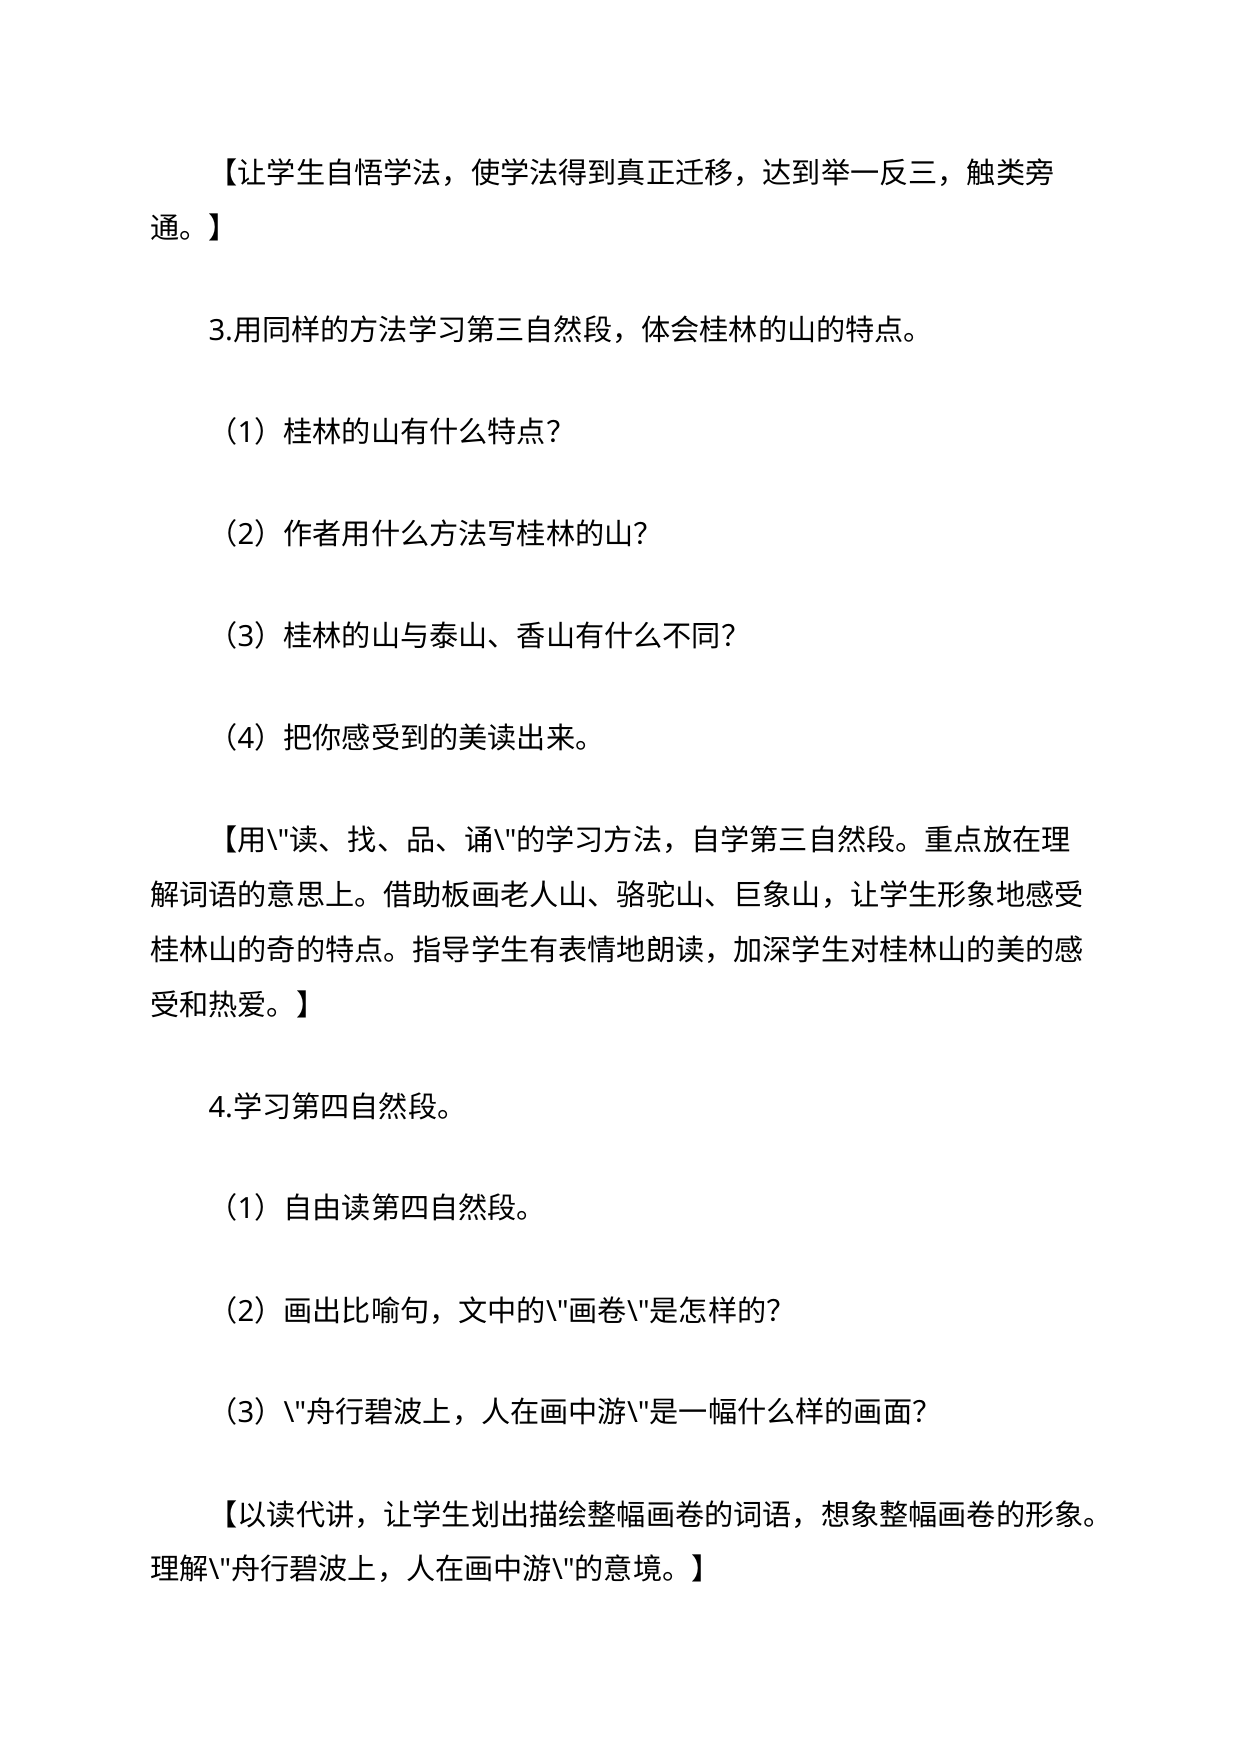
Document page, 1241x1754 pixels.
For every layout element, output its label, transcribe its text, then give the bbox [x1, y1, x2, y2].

text 【用\"读、找、品、诵\"的学习方法，自学第三自然段。重点放在理解词语的意思上。借助板画老人山、骆驼山、巨象山，让学生形象地感受桂林山的奇的特点。指导学生有表情地朗读，加深学生对桂林山的美的感受和热爱。】 [150, 817, 1090, 1024]
text （3）桂林的山与泰山、香山有什么不同？ [150, 613, 1090, 655]
text 【以读代讲，让学生划出描绘整幅画卷的词语，想象整幅画卷的形象。理解\"舟行碧波上，人在画中游\"的意境。】 [150, 1491, 1090, 1588]
text （1）自由读第四自然段。 [150, 1185, 1090, 1227]
text （2）作者用什么方法写桂林的山？ [150, 511, 1090, 553]
text 【让学生自悟学法，使学法得到真正迁移，达到举一反三，触类旁通。】 [150, 150, 1090, 247]
text 3.用同样的方法学习第三自然段，体会桂林的山的特点。 [150, 307, 1090, 349]
text 4.学习第四自然段。 [150, 1083, 1090, 1126]
text （3）\"舟行碧波上，人在画中游\"是一幅什么样的画面？ [150, 1389, 1090, 1431]
text （1）桂林的山有什么特点？ [150, 409, 1090, 451]
text （2）画出比喻句，文中的\"画卷\"是怎样的？ [150, 1287, 1090, 1329]
text （4）把你感受到的美读出来。 [150, 714, 1090, 757]
